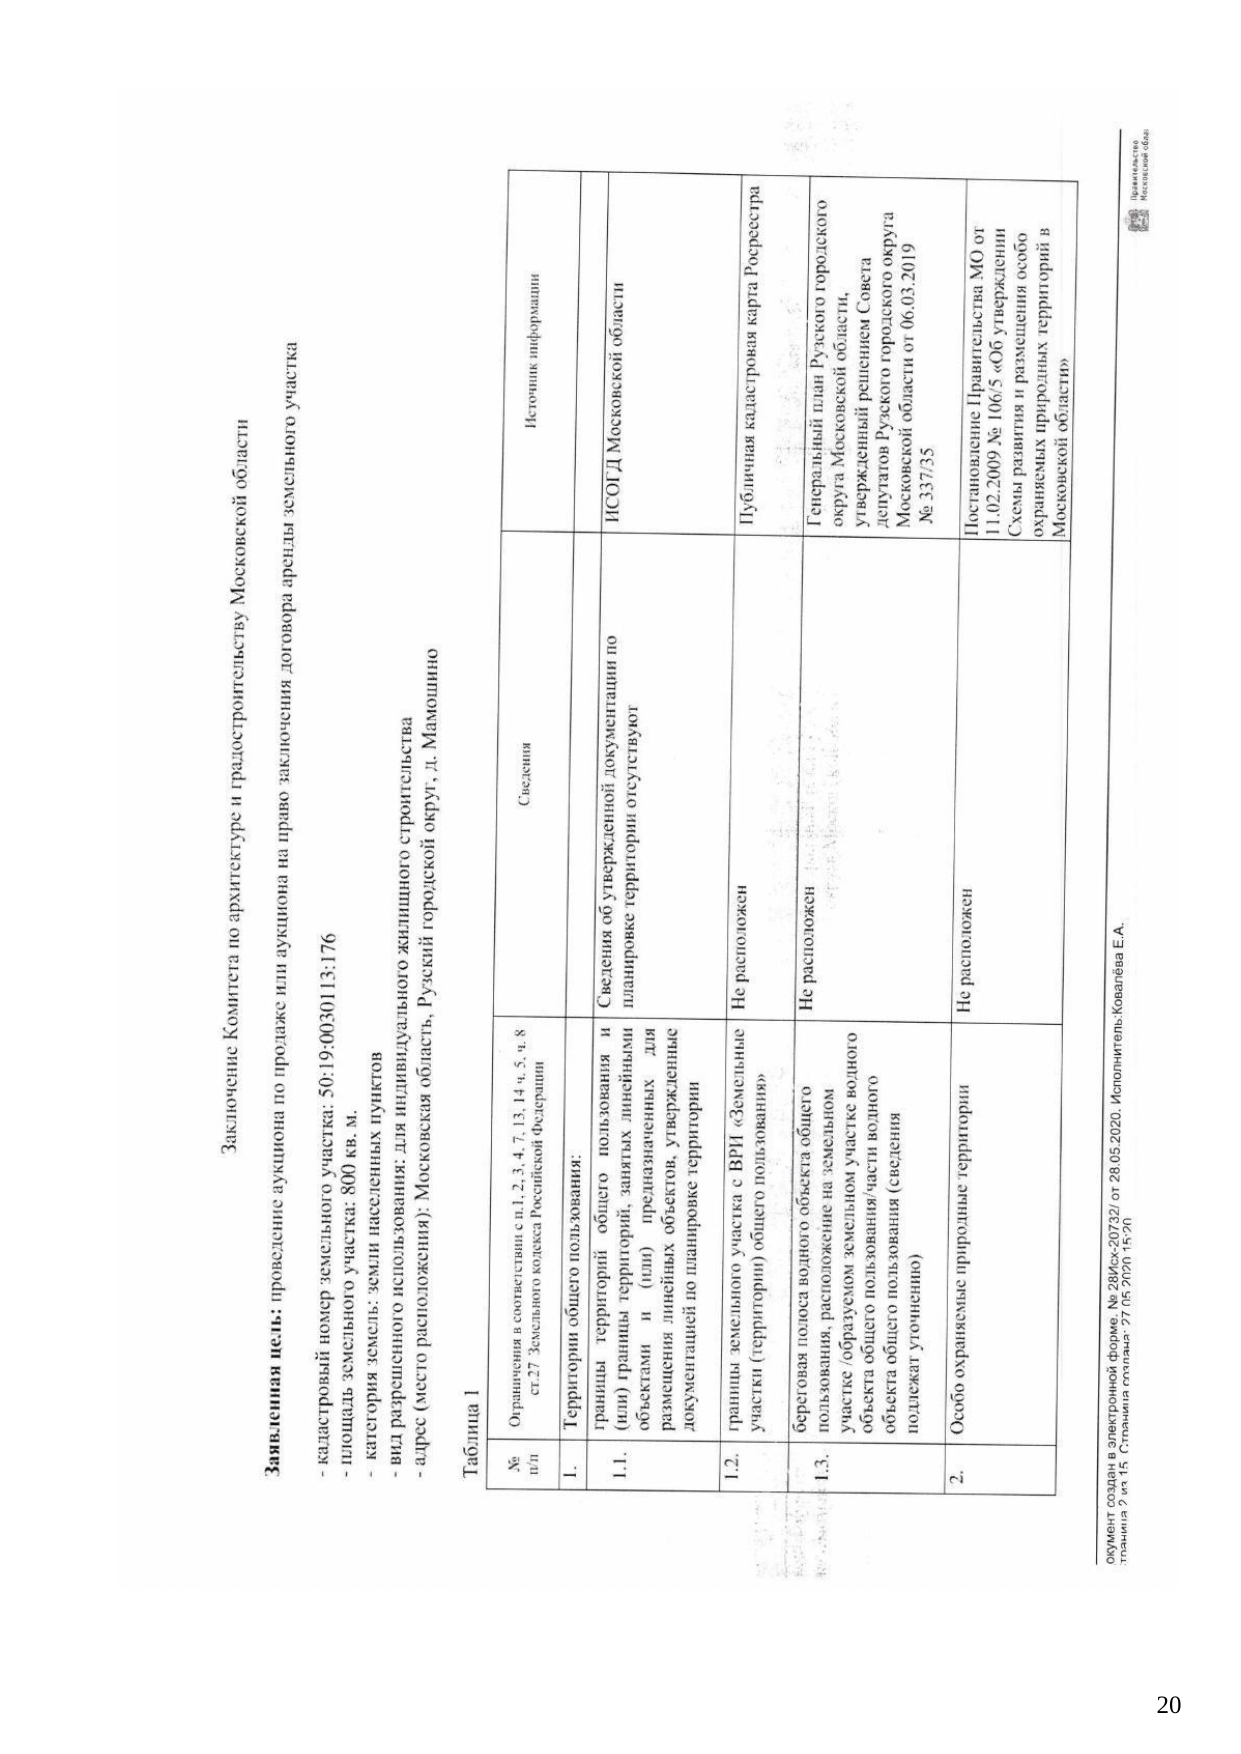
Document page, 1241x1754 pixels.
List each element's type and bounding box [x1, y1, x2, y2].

picture [118, 88, 1180, 1591]
